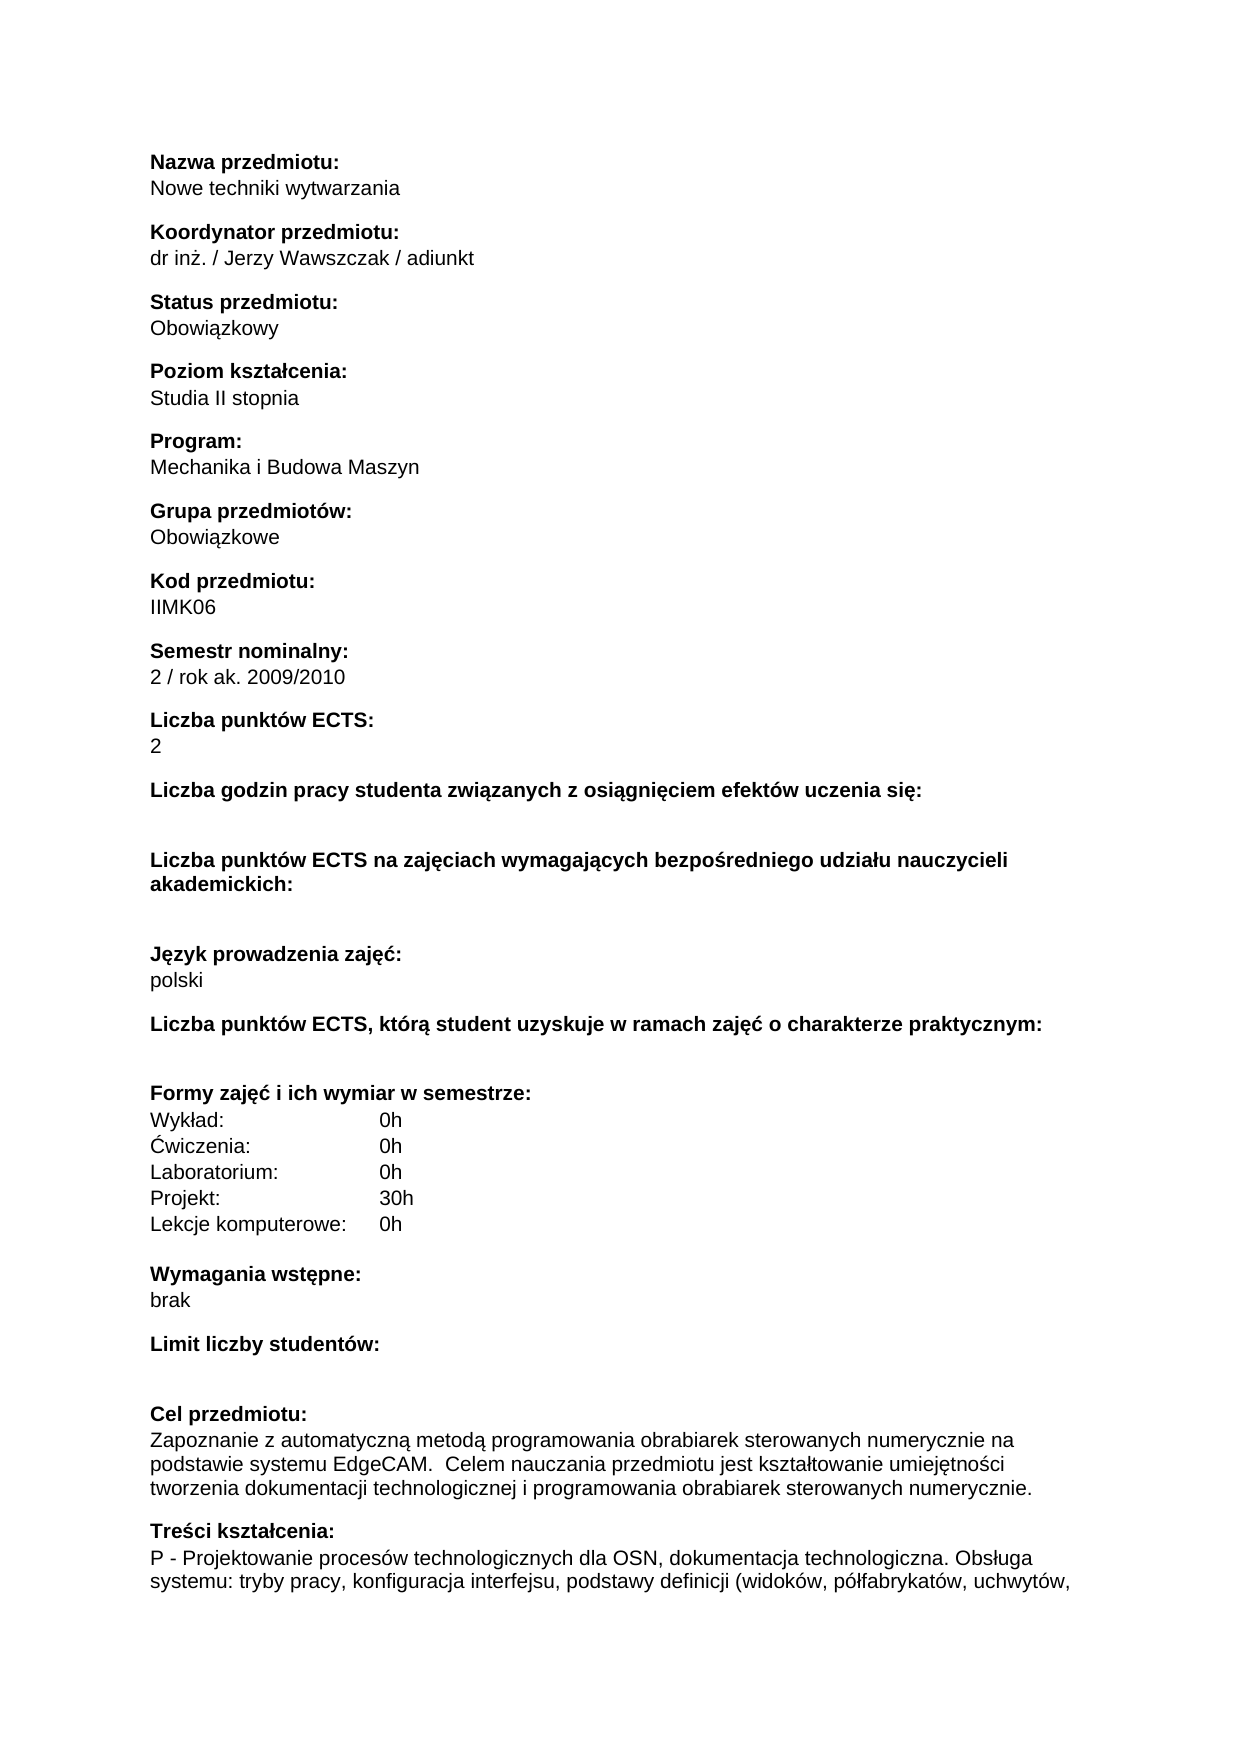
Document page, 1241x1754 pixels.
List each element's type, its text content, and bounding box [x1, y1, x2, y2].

text Liczba punktów ECTS na zajęciach wymagających bezpośredniego udziału nauczycieli akademickich: [150, 848, 1090, 896]
text Semestr nominalny: [150, 638, 1090, 662]
table_cell 0h [369, 1132, 597, 1158]
text Obowiązkowe [150, 525, 1090, 549]
text Grupa przedmiotów: [150, 499, 1090, 523]
text Nazwa przedmiotu: [150, 150, 1090, 174]
text Treści kształcenia: [150, 1519, 1090, 1543]
table_cell Ćwiczenia: [140, 1134, 367, 1158]
text Mechanika i Budowa Maszyn [150, 455, 1090, 479]
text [150, 1545, 1090, 1593]
text Liczba punktów ECTS, którą student uzyskuje w ramach zajęć o charakterze praktycznym: [150, 1011, 1090, 1035]
text Program: [150, 429, 1090, 453]
text Kod przedmiotu: [150, 569, 1090, 593]
text Liczba punktów ECTS: [150, 708, 1090, 732]
text IIMK06 [150, 595, 1090, 619]
text polski [150, 968, 1090, 992]
table_cell 30h [369, 1184, 597, 1210]
text Status przedmiotu: [150, 289, 1090, 313]
text Cel przedmiotu: [150, 1402, 1090, 1426]
table_cell Laboratorium: [140, 1160, 367, 1184]
text brak [150, 1288, 1090, 1312]
table_cell 0h [369, 1210, 597, 1236]
text 2 / rok ak. 2009/2010 [150, 664, 1090, 688]
text Obowiązkowy [150, 316, 1090, 339]
text Liczba godzin pracy studenta związanych z osiągnięciem efektów uczenia się: [150, 778, 1090, 802]
table_header 0h [369, 1108, 597, 1132]
text Nowe techniki wytwarzania [150, 176, 1090, 200]
text Poziom kształcenia: [150, 359, 1090, 383]
table_cell 0h [369, 1158, 597, 1184]
table_cell Lekcje komputerowe: [140, 1212, 367, 1236]
text dr inż. / Jerzy Wawszczak / adiunkt [150, 246, 1090, 270]
text Koordynator przedmiotu: [150, 220, 1090, 244]
text Studia II stopnia [150, 385, 1090, 409]
text Formy zajęć i ich wymiar w semestrze: [150, 1081, 1090, 1105]
text 2 [150, 734, 1090, 758]
text Zapoznanie z automatyczną metodą programowania obrabiarek sterowanych numerycznie na podstawie systemu EdgeCAM. Celem nauczania przedmiotu jest kształtowanie umiejętności tworzenia dokumentacji technologicznej i programowania obrabiarek sterowanych numerycznie. [150, 1428, 1090, 1499]
table_cell Projekt: [140, 1186, 367, 1210]
text Limit liczby studentów: [150, 1332, 1090, 1356]
table_header Wykład: [140, 1108, 367, 1132]
text Język prowadzenia zajęć: [150, 942, 1090, 966]
text Wymagania wstępne: [150, 1262, 1090, 1286]
